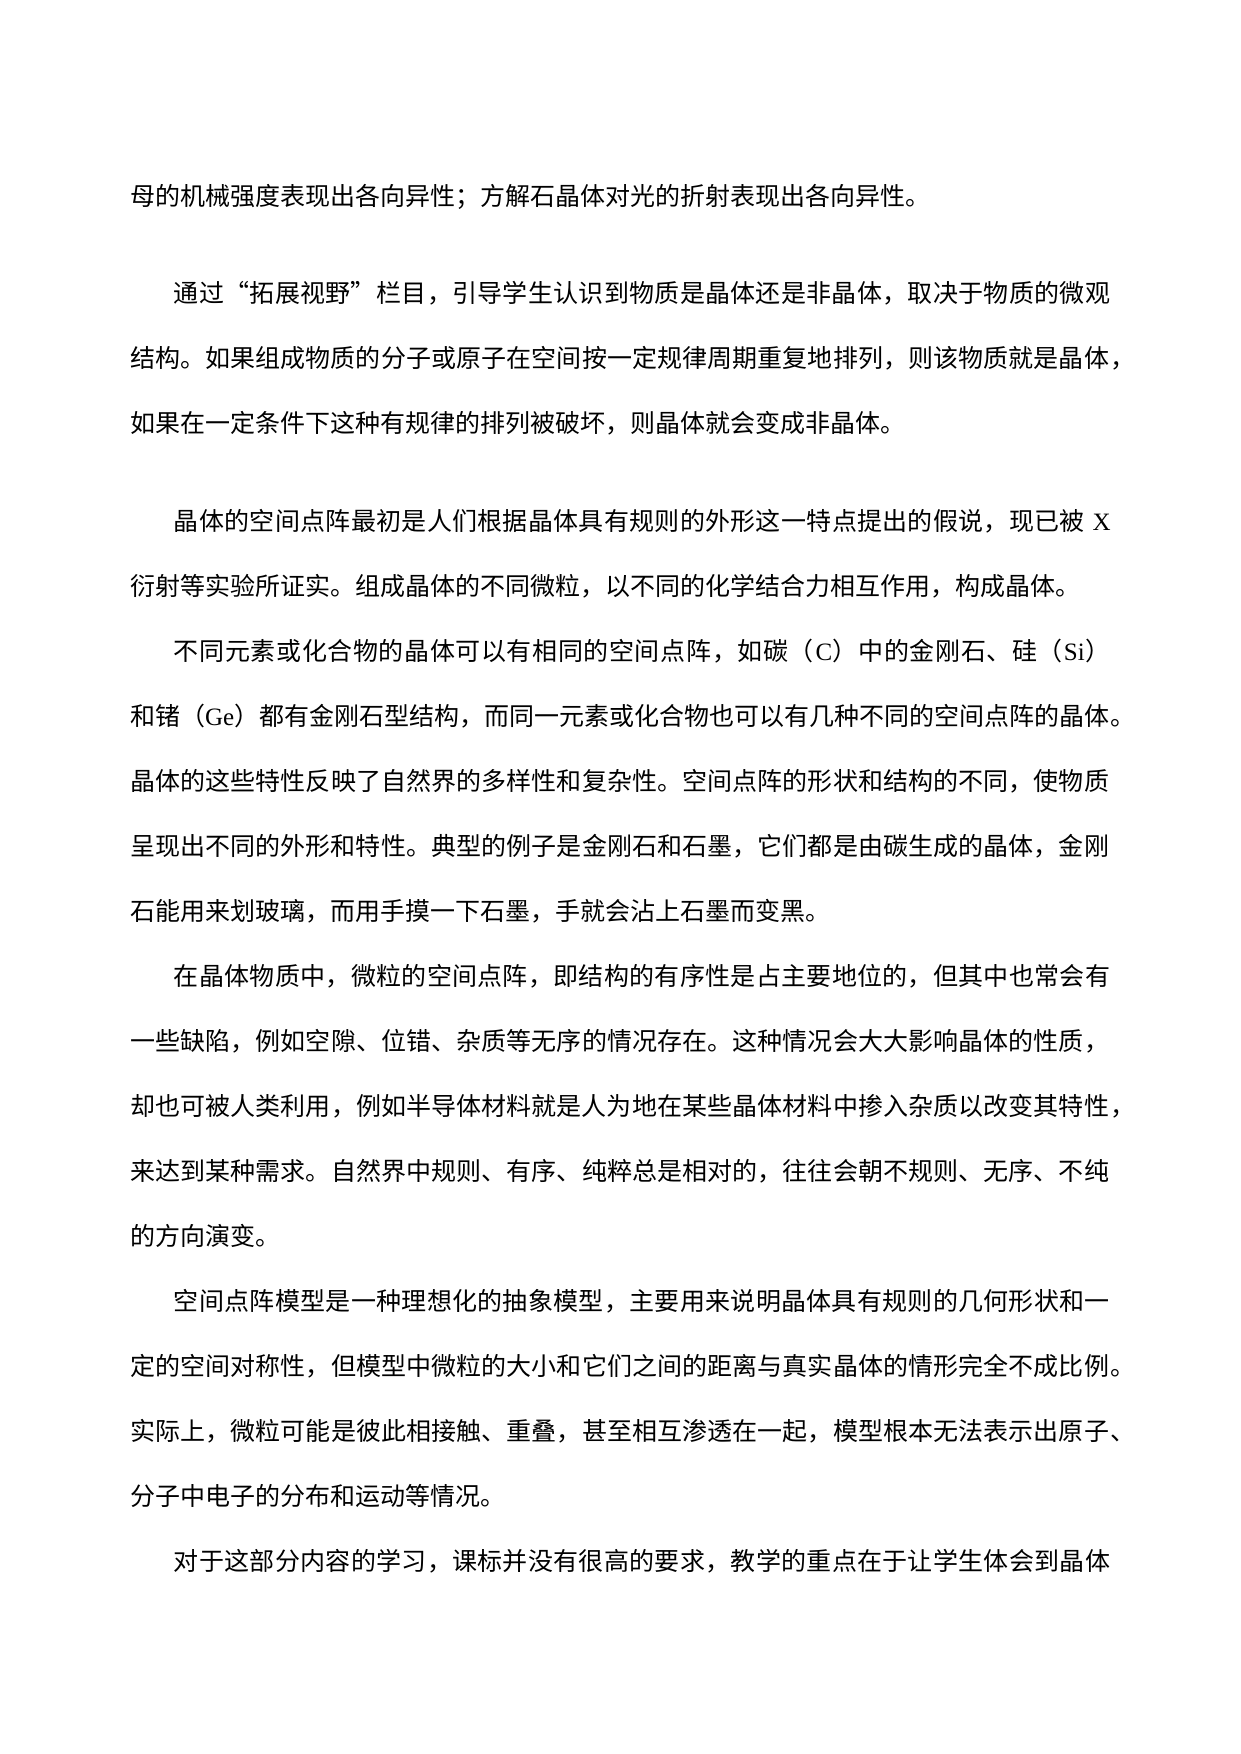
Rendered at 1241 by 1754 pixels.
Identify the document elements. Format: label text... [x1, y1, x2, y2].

text 空间点阵模型是一种理想化的抽象模型，主要用来说明晶体具有规则的几何形状和一定的空间对称性，但模型中微粒的大小和它们之间的距离与真实晶体的情形完全不成比例。实际上，微粒可能是彼此相接触、重叠，甚至相互渗透在一起，模型根本无法表示出原子、分子中电子的分布和运动等情况。 [130, 1267, 1110, 1527]
text 不同元素或化合物的晶体可以有相同的空间点阵，如碳（C）中的金刚石、硅（Si）和锗（Ge）都有金刚石型结构，而同一元素或化合物也可以有几种不同的空间点阵的晶体。晶体的这些特性反映了自然界的多样性和复杂性。空间点阵的形状和结构的不同，使物质呈现出不同的外形和特性。典型的例子是金刚石和石墨，它们都是由碳生成的晶体，金刚石能用来划玻璃，而用手摸一下石墨，手就会沾上石墨而变黑。 [130, 617, 1110, 942]
text 在晶体物质中，微粒的空间点阵，即结构的有序性是占主要地位的，但其中也常会有一些缺陷，例如空隙、位错、杂质等无序的情况存在。这种情况会大大影响晶体的性质，却也可被人类利用，例如半导体材料就是人为地在某些晶体材料中掺入杂质以改变其特性，来达到某种需求。自然界中规则、有序、纯粹总是相对的，往往会朝不规则、无序、不纯的方向演变。 [130, 942, 1110, 1267]
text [130, 1527, 1110, 1592]
text 晶体的空间点阵最初是人们根据晶体具有规则的外形这一特点提出的假说，现已被 X 衍射等实验所证实。组成晶体的不同微粒，以不同的化学结合力相互作用，构成晶体。 [130, 487, 1110, 617]
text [130, 162, 1110, 227]
text 通过“拓展视野”栏目，引导学生认识到物质是晶体还是非晶体，取决于物质的微观结构。如果组成物质的分子或原子在空间按一定规律周期重复地排列，则该物质就是晶体，如果在一定条件下这种有规律的排列被破坏，则晶体就会变成非晶体。 [130, 259, 1110, 454]
